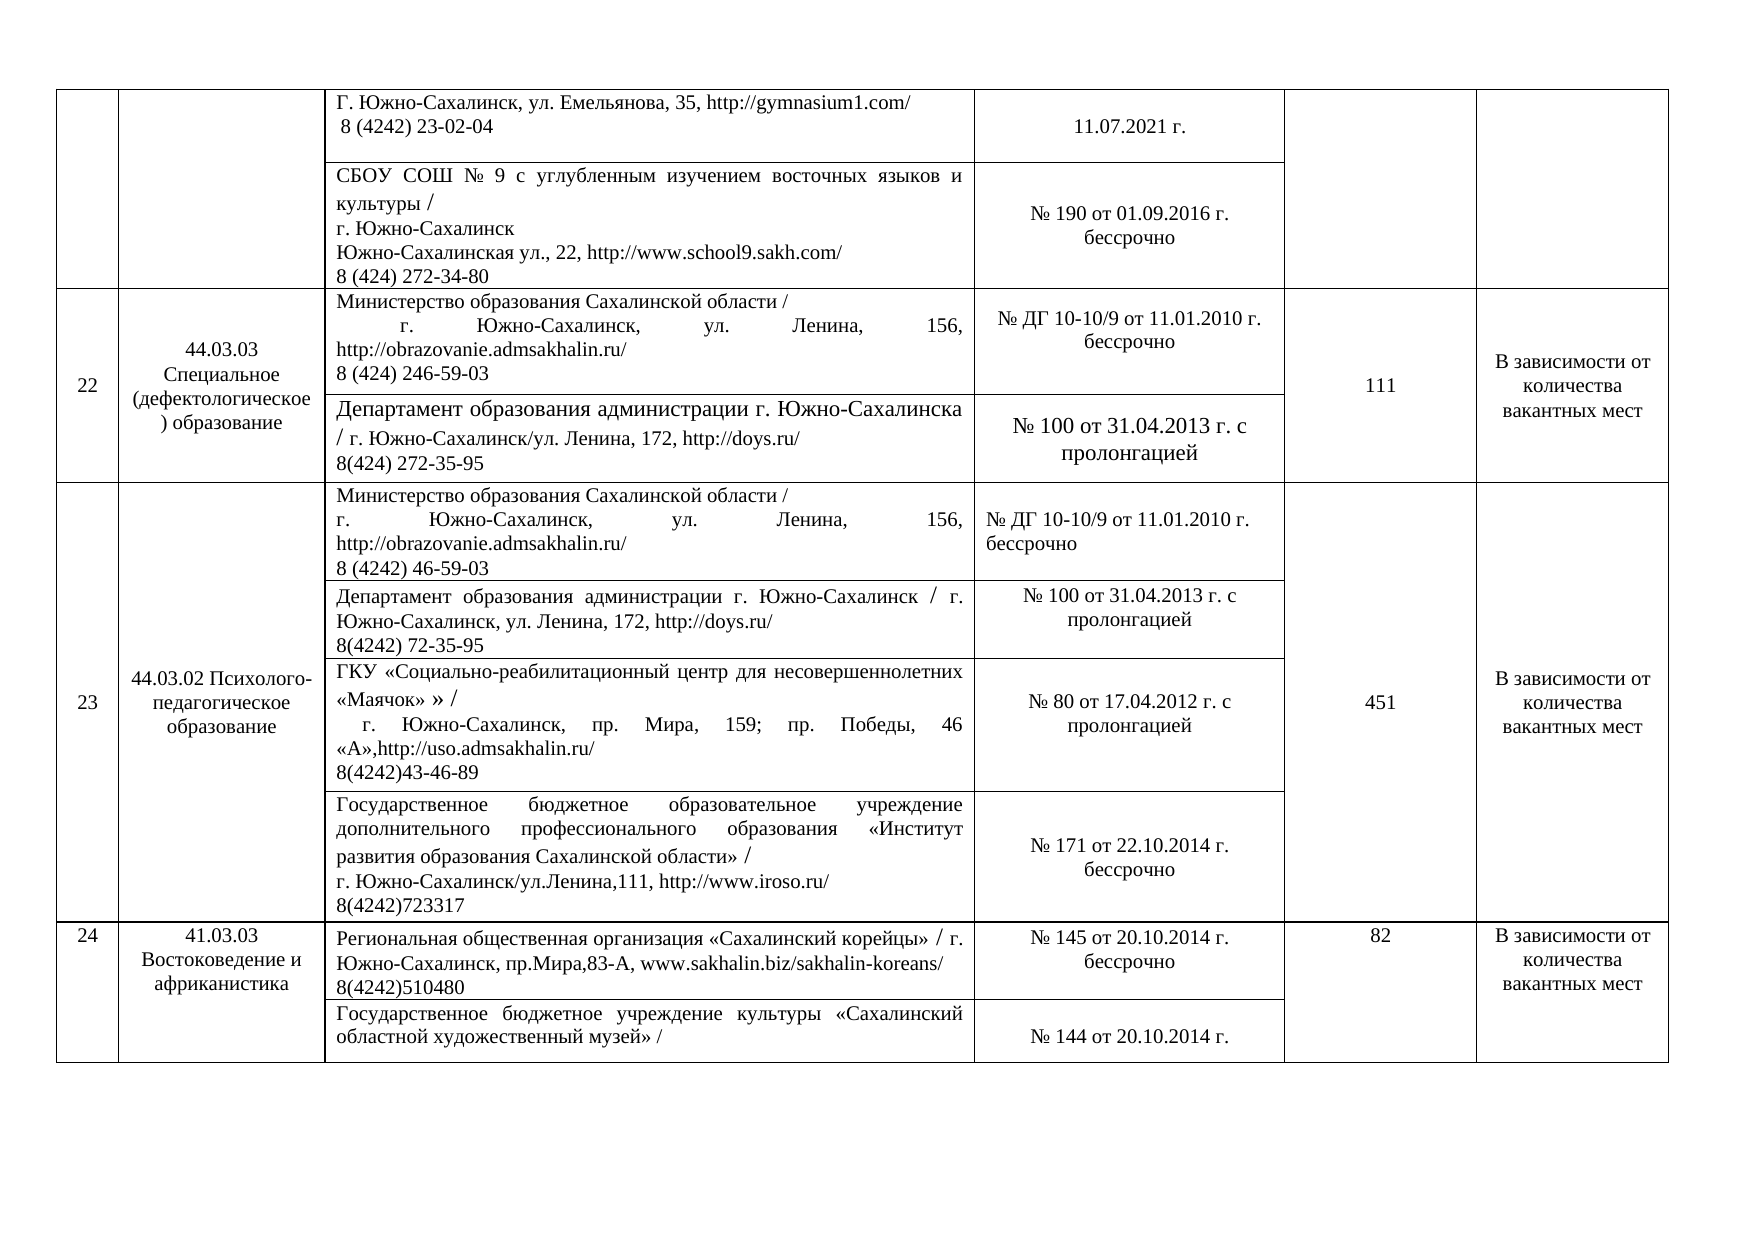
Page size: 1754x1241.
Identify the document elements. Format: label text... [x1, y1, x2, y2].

table_cell В зависимости от количества вакантных мест [1477, 483, 1668, 921]
table_cell Министерство образования Сахалинской области / г. Южно-Сахалинск, ул. Ленина, 156, http://obrazovanie.admsakhalin.ru/ 8 (424) 246-59-03 [326, 289, 974, 394]
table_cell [326, 1000, 974, 1062]
table_cell В зависимости от количества вакантных мест [1477, 923, 1668, 1062]
table_cell Департамент образования администрации г. Южно-Сахалинск / г. Южно-Сахалинск, ул. Ленина, 172, http://doys.ru/ 8(4242) 72-35-95 [326, 581, 974, 658]
table_cell 451 [1285, 483, 1476, 921]
table_cell 24 [57, 923, 118, 1062]
table_cell 111 [1285, 289, 1476, 482]
table_cell № 190 от 01.09.2016 г. бессрочно [975, 163, 1284, 288]
table_cell № ДГ 10-10/9 от 11.01.2010 г. бессрочно [975, 483, 1284, 579]
table_cell 44.03.02 Психолого-педагогическое образование [119, 483, 324, 921]
table_cell ГКУ «Социально-реабилитационный центр для несовершеннолетних «Маячок» » / г. Южно-Сахалинск, пр. Мира, 159; пр. Победы, 46 «А»,http://uso.admsakhalin.ru/ 8(4242)43-46-89 [326, 659, 974, 791]
table_cell № 100 от 31.04.2013 г. с пролонгацией [975, 395, 1284, 482]
table_cell В зависимости от количества вакантных мест [1477, 289, 1668, 482]
table_cell № 80 от 17.04.2012 г. с пролонгацией [975, 659, 1284, 791]
table_cell № ДГ 10-10/9 от 11.01.2010 г. бессрочно [975, 289, 1284, 394]
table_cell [326, 90, 974, 162]
table_cell 41.03.03 Востоковедение и африканистика [119, 923, 324, 1062]
table_cell Региональная общественная организация «Сахалинский корейцы» / г. Южно-Сахалинск, пр.Мира,83-А, www.sakhalin.biz/sakhalin-koreans/ 8(4242)510480 [326, 923, 974, 999]
table_cell 22 [57, 289, 118, 482]
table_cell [975, 1000, 1284, 1062]
table_cell Департамент образования администрации г. Южно-Сахалинска / г. Южно-Сахалинск/ул. Ленина, 172, http://doys.ru/ 8(424) 272-35-95 [326, 395, 974, 482]
table_cell № 100 от 31.04.2013 г. с пролонгацией [975, 581, 1284, 658]
table_cell Министерство образования Сахалинской области / г. Южно-Сахалинск, ул. Ленина, 156, http://obrazovanie.admsakhalin.ru/ 8 (4242) 46-59-03 [326, 483, 974, 579]
table_cell № 145 от 20.10.2014 г. бессрочно [975, 923, 1284, 999]
table_cell 23 [57, 483, 118, 921]
table_cell № 171 от 22.10.2014 г. бессрочно [975, 792, 1284, 921]
table_cell 44.03.03 Специальное (дефектологическое) образование [119, 289, 324, 482]
table_cell Государственное бюджетное образовательное учреждение дополнительного профессионального образования «Институт развития образования Сахалинской области» / г. Южно-Сахалинск/ул.Ленина,111, http://www.iroso.ru/ 8(4242)723317 [326, 792, 974, 921]
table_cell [975, 90, 1284, 162]
table_cell 82 [1285, 923, 1476, 1062]
table_cell СБОУ СОШ № 9 с углубленным изучением восточных языков и культуры / г. Южно-Сахалинск Южно-Сахалинская ул., 22, http://www.school9.sakh.com/ 8 (424) 272-34-80 [326, 163, 974, 288]
